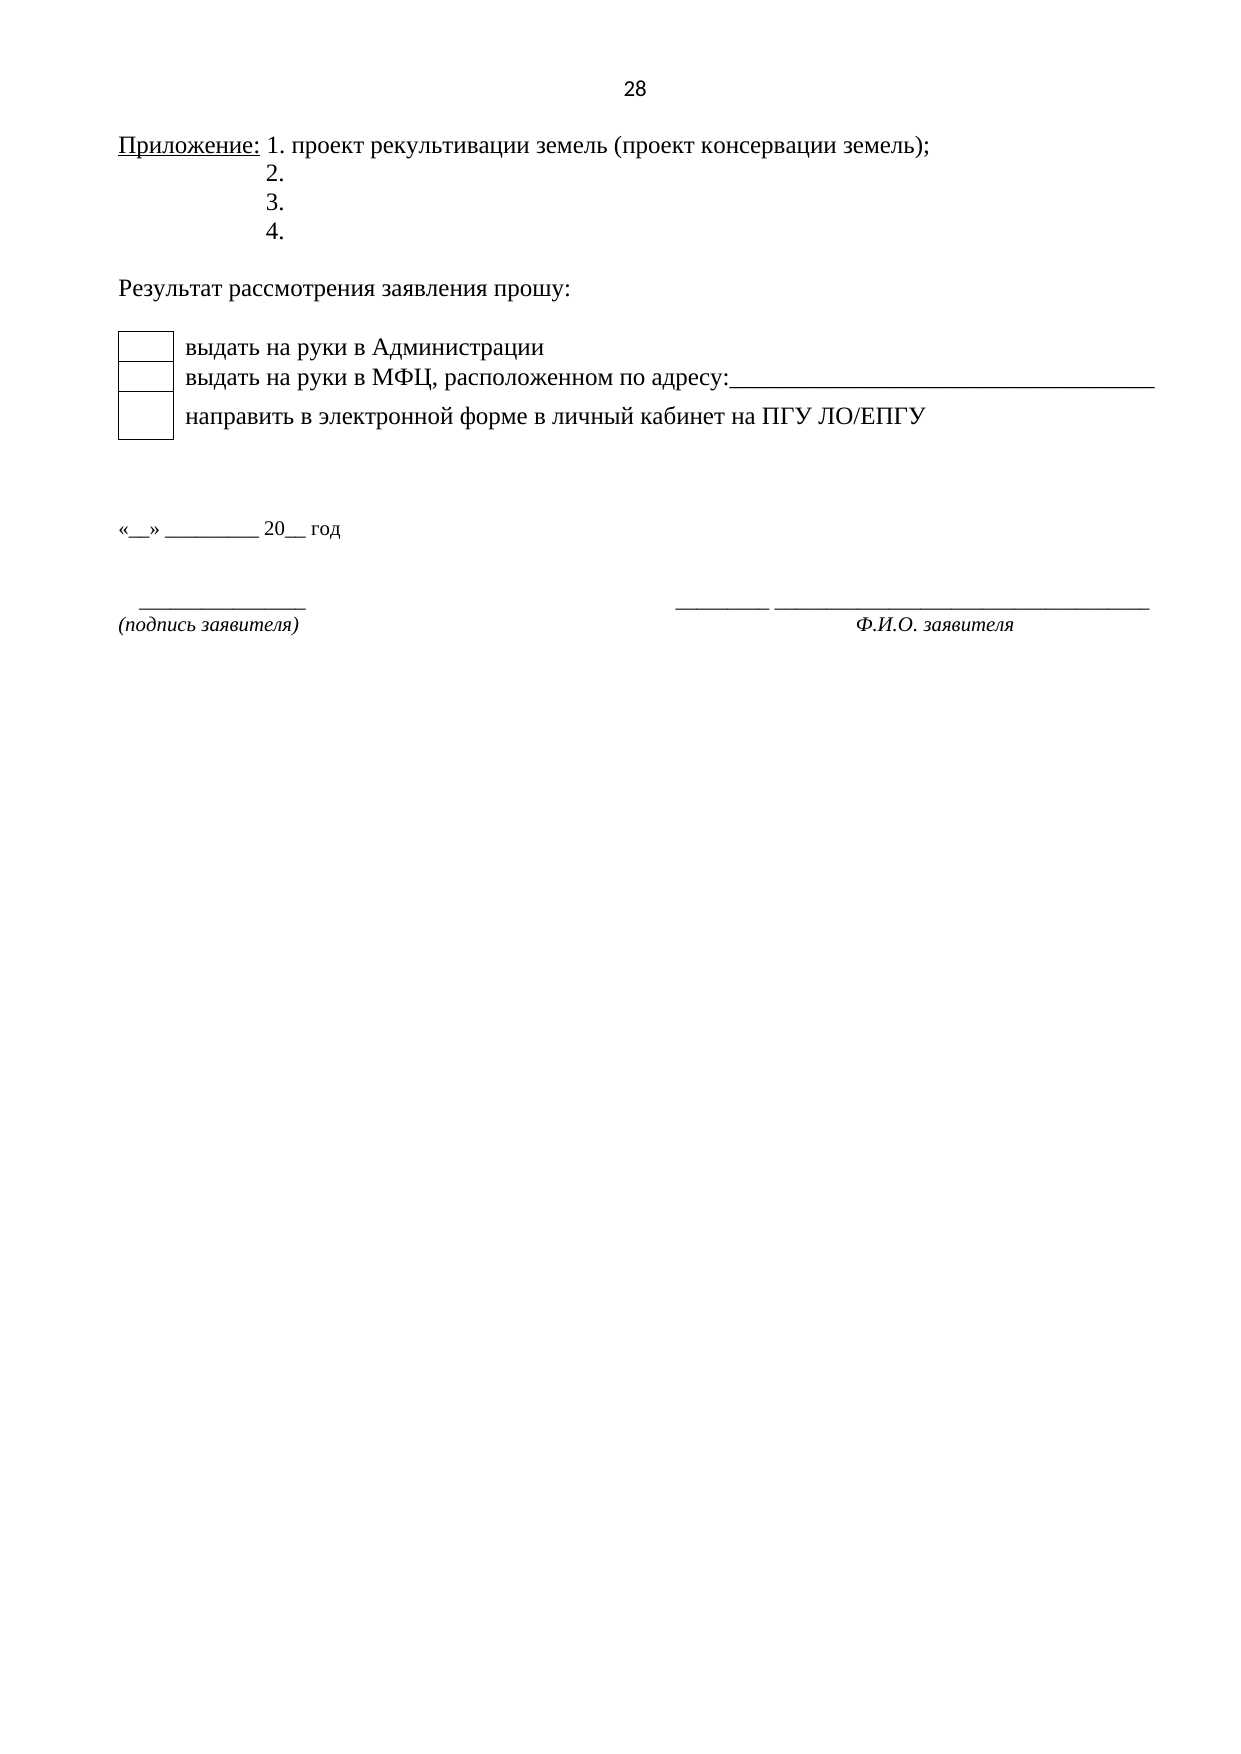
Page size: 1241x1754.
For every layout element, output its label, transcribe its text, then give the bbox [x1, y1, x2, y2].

text Приложение: 1. проект рекультивации земель (проект консервации земель); [118, 130, 1152, 158]
text (подпись заявителя) Ф.И.О. заявителя [118, 612, 1152, 636]
text Результат рассмотрения заявления прошу: [118, 273, 1152, 302]
text 2. [192, 158, 1152, 187]
text ________________ _________ ____________________________________ [118, 588, 1152, 612]
text «__» _________ 20__ год [118, 516, 1152, 540]
table_cell [119, 392, 173, 439]
table_header [119, 332, 173, 361]
table_cell выдать на руки в МФЦ, расположенном по адресу:__________________________________ [174, 361, 1167, 391]
table_cell направить в электронной форме в личный кабинет на ПГУ ЛО/ЕПГУ [174, 391, 1167, 439]
text 3. [192, 187, 1152, 216]
table_cell [119, 362, 173, 391]
text 4. [192, 216, 1152, 245]
table_header выдать на руки в Администрации [174, 331, 1167, 361]
